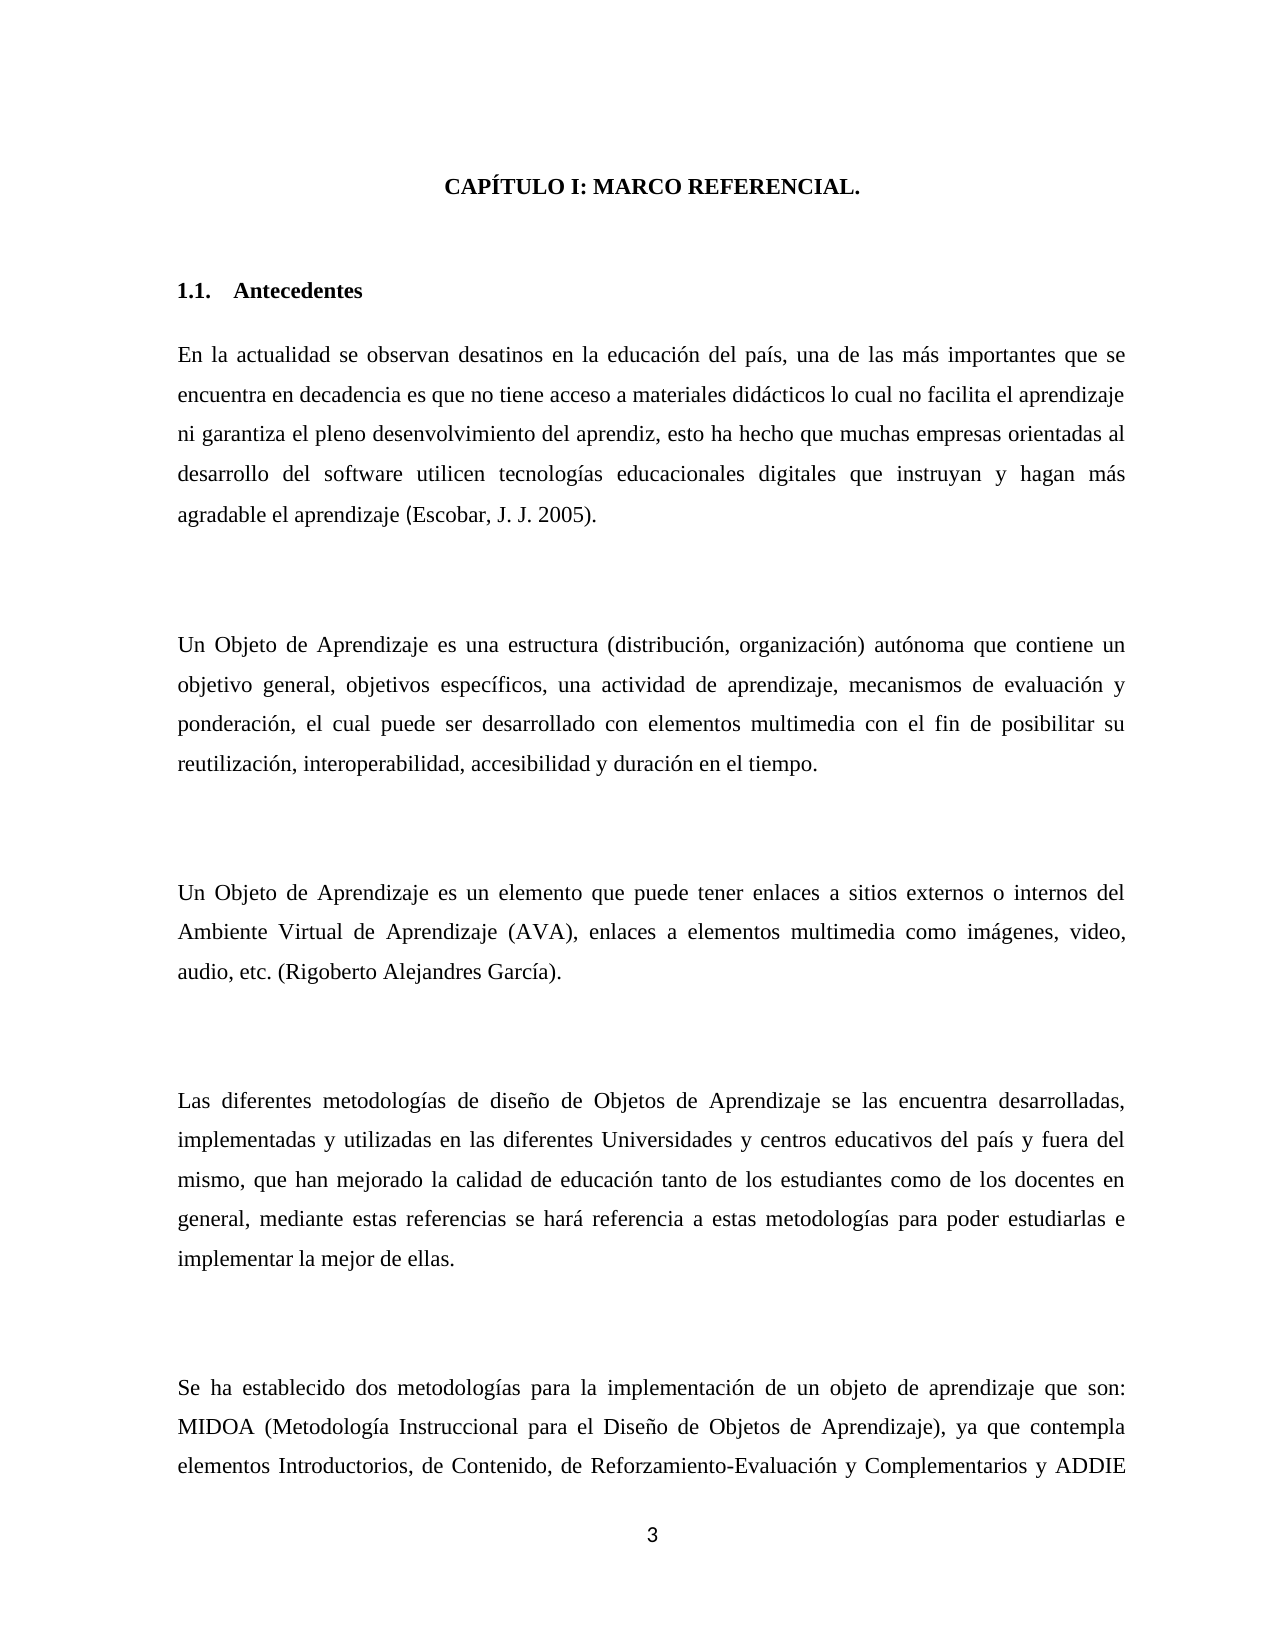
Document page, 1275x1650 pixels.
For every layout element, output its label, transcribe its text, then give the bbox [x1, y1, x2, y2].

text En la actualidad se observan desatinos en la educación del país, una de las más importantes que se encuentra en decadencia es que no tiene acceso a materiales didácticos lo cual no facilita el aprendizaje ni garantiza el pleno desenvolvimiento del aprendiz, esto ha hecho que muchas empresas orientadas al desarrollo del software utilicen tecnologías educacionales digitales que instruyan y hagan más agradable el aprendizaje (Escobar, J. J. 2005). [177, 341, 1127, 528]
text Un Objeto de Aprendizaje es un elemento que puede tener enlaces a sitios externos o internos del Ambiente Virtual de Aprendizaje (AVA), enlaces a elementos multimedia como imágenes, video, audio, etc. (Rigoberto Alejandres García). [177, 879, 1127, 984]
text Las diferentes metodologías de diseño de Objetos de Aprendizaje se las encuentra desarrolladas, implementadas y utilizadas en las diferentes Universidades y centros educativos del país y fuera del mismo, que han mejorado la calidad de educación tanto de los estudiantes como de los docentes en general, mediante estas referencias se hará referencia a estas metodologías para poder estudiarlas e implementar la mejor de ellas. [177, 1087, 1127, 1271]
text CAPÍTULO I: MARCO REFERENCIAL. [177, 173, 1127, 199]
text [177, 1373, 1127, 1479]
list Antecedentes [177, 277, 1127, 303]
text Un Objeto de Aprendizaje es una estructura (distribución, organización) autónoma que contiene un objetivo general, objetivos específicos, una actividad de aprendizaje, mecanismos de evaluación y ponderación, el cual puede ser desarrollado con elementos multimedia con el fin de posibilitar su reutilización, interoperabilidad, accesibilidad y duración en el tiempo. [177, 631, 1127, 776]
